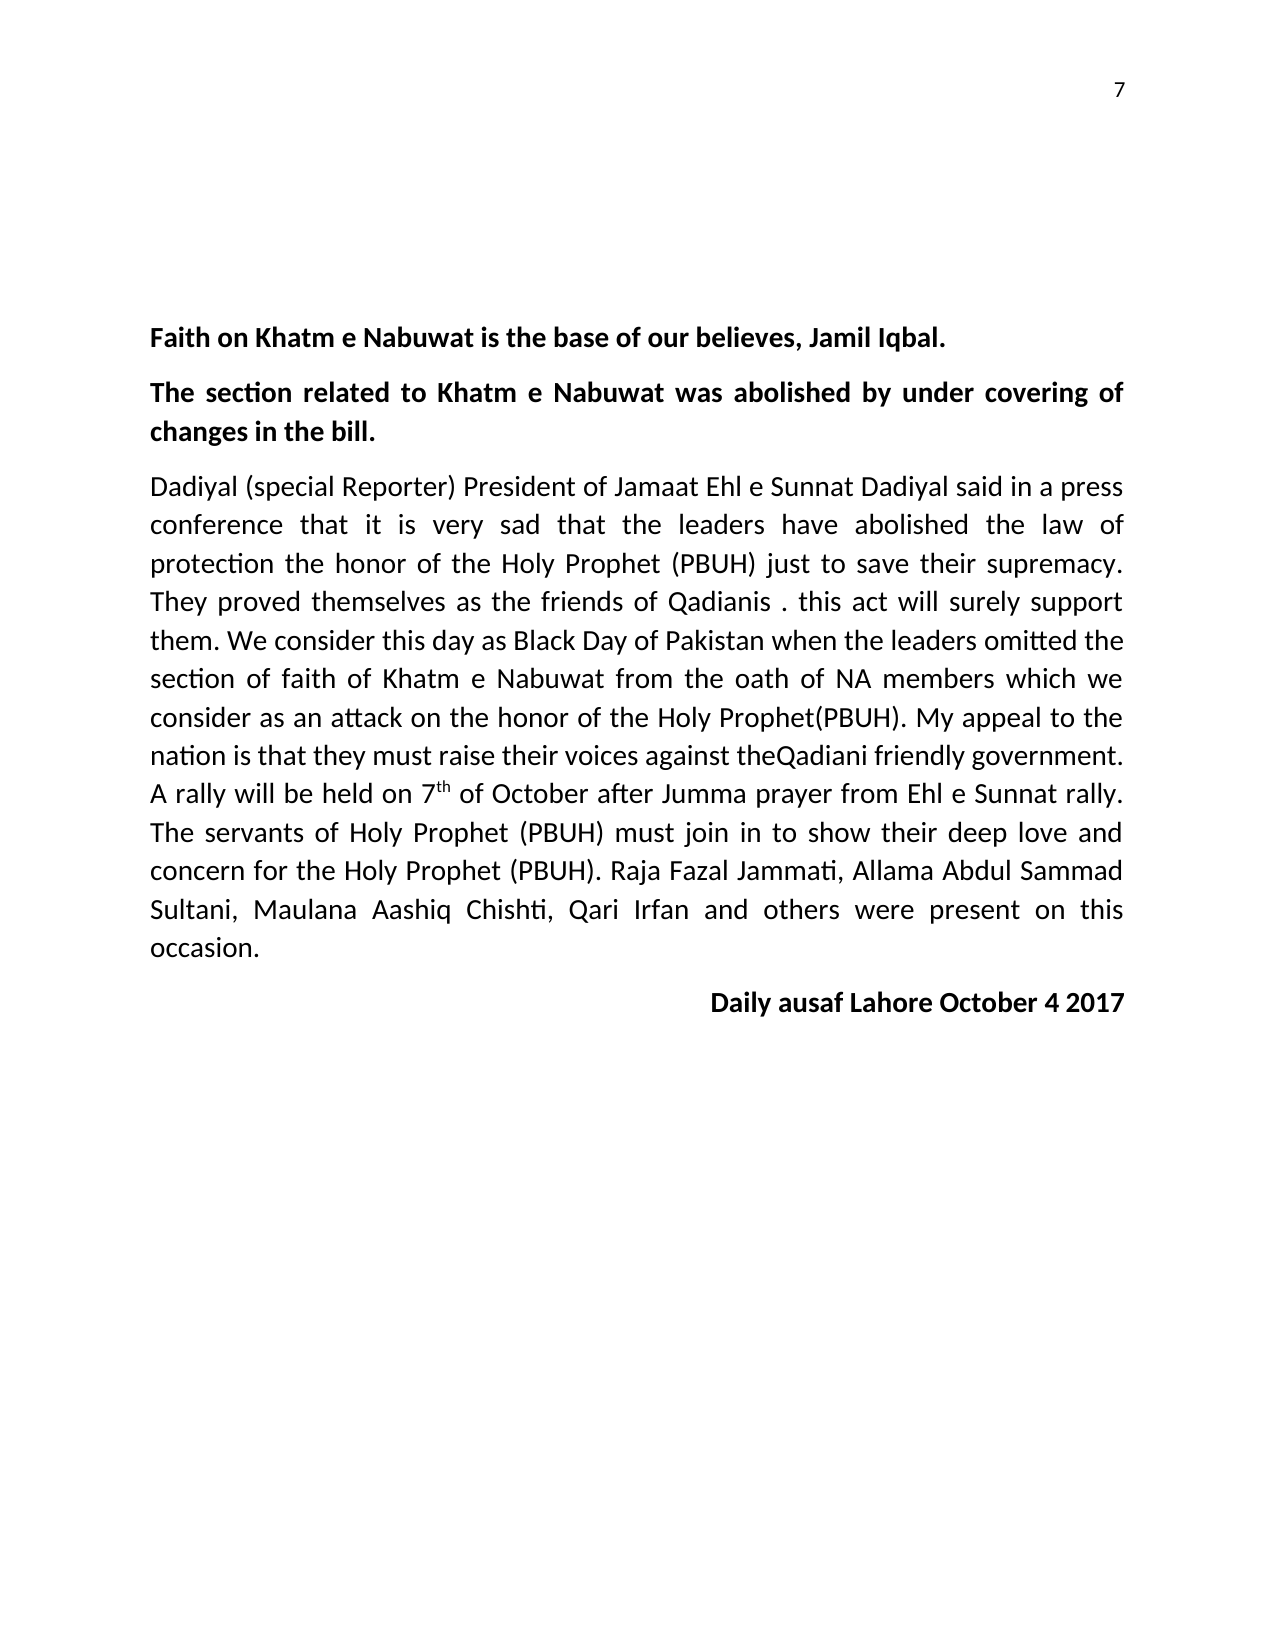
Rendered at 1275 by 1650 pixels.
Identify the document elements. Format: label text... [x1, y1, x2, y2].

text Dadiyal (special Reporter) President of Jamaat Ehl e Sunnat Dadiyal said in a press conference that it is very sad that the leaders have abolished the law of protection the honor of the Holy Prophet (PBUH) just to save their supremacy. They proved themselves as the friends of Qadianis . this act will surely support them. We consider this day as Black Day of Pakistan when the leaders omitted the section of faith of Khatm e Nabuwat from the oath of NA members which we consider as an attack on the honor of the Holy Prophet(PBUH). My appeal to the nation is that they must raise their voices against theQadiani friendly government. A rally will be held on 7th of October after Jumma prayer from Ehl e Sunnat rally. The servants of Holy Prophet (PBUH) must join in to show their deep love and concern for the Holy Prophet (PBUH). Raja Fazal Jammati, Allama Abdul Sammad Sultani, Maulana Aashiq Chishti, Qari Irfan and others were present on this occasion. [150, 468, 1125, 965]
text The section related to Khatm e Nabuwat was abolished by under covering of changes in the bill. [150, 374, 1125, 448]
text Daily ausaf Lahore October 4 2017 [150, 984, 1125, 1020]
text Faith on Khatm e Nabuwat is the base of our believes, Jamil Iqbal. [150, 319, 1125, 355]
